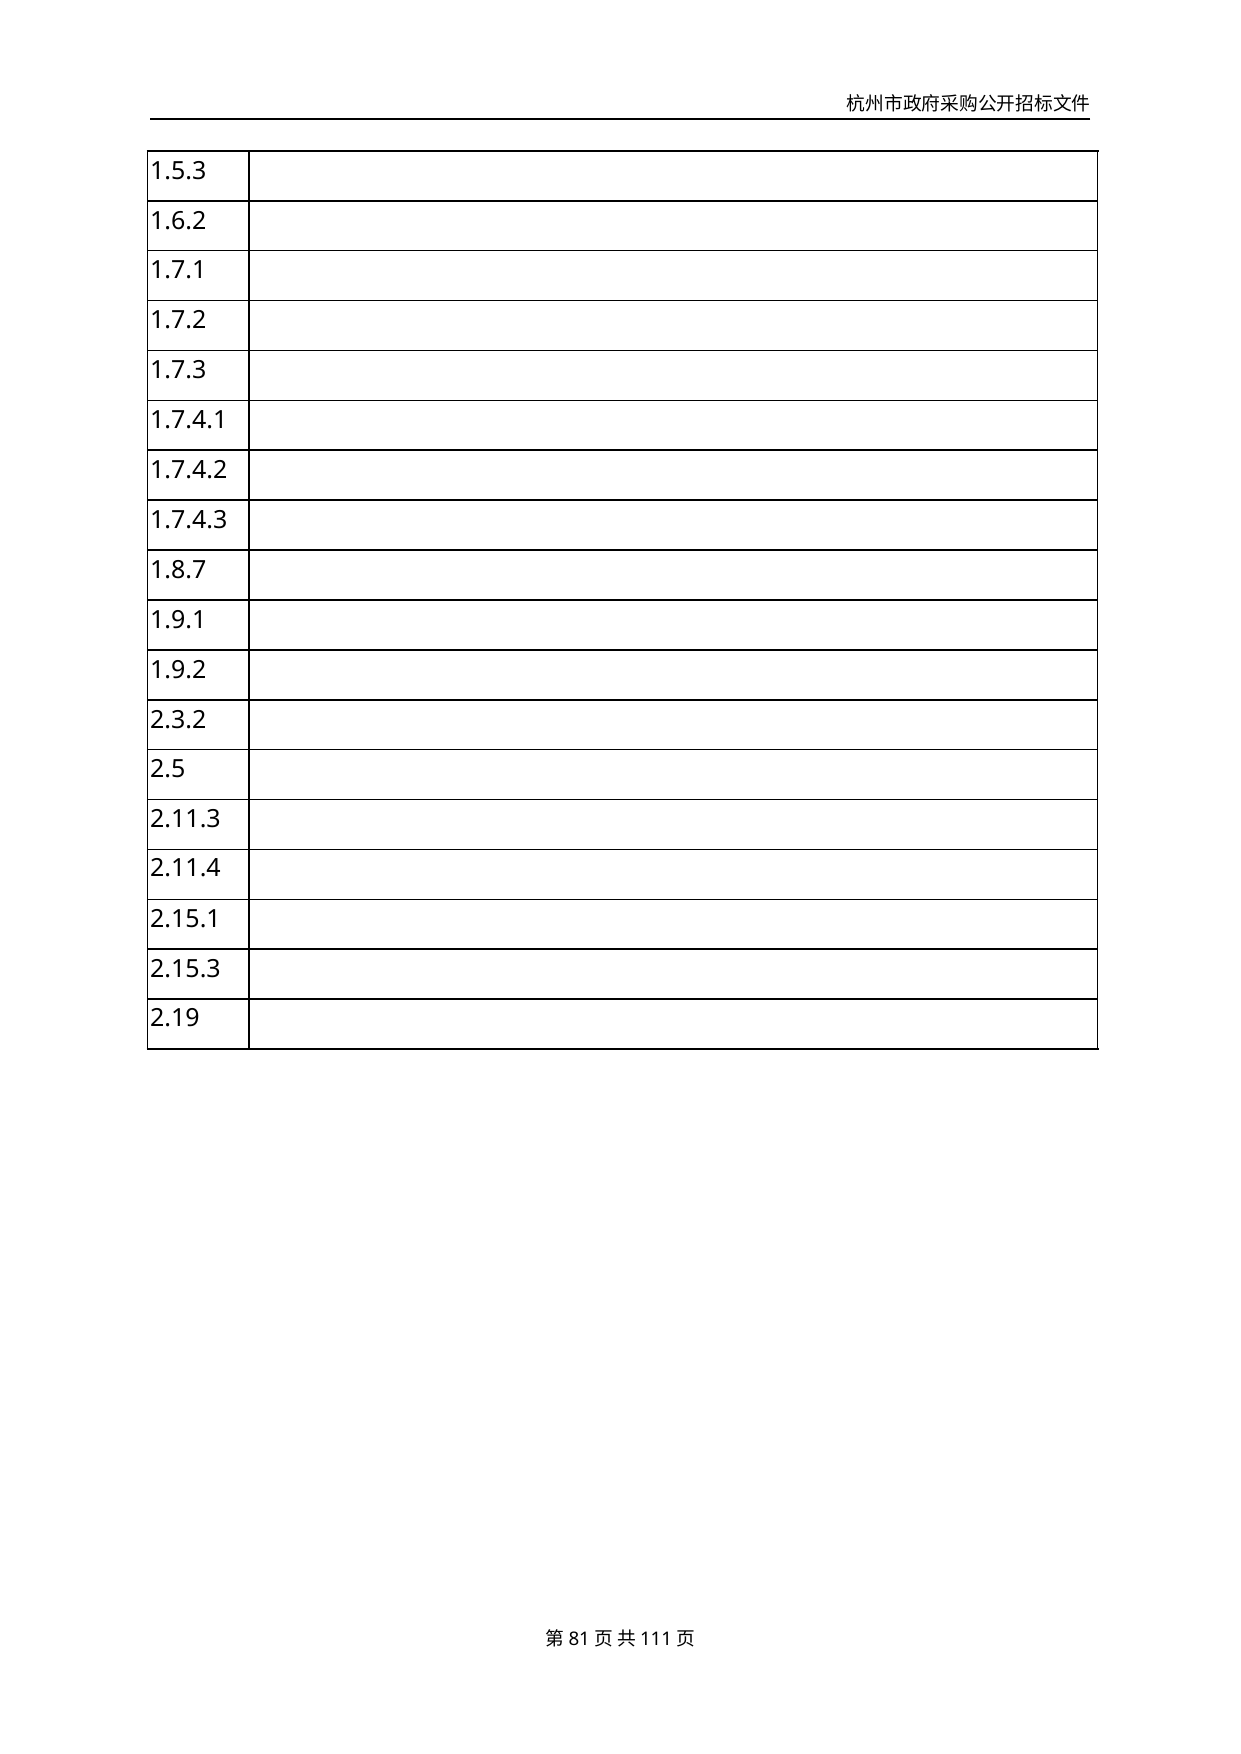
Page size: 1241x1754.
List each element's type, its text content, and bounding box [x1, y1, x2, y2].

table_cell [250, 900, 1097, 948]
table_cell 1.6.2 [148, 202, 248, 250]
table_cell 1.8.7 [148, 551, 248, 599]
table_cell [250, 551, 1097, 599]
table_cell 2.5 [148, 750, 248, 799]
table_cell 2.11.3 [148, 800, 248, 848]
table_cell 2.19 [148, 1000, 248, 1048]
table_cell [250, 451, 1097, 499]
table_cell 2.15.1 [148, 900, 248, 948]
table_cell 1.7.2 [148, 301, 248, 349]
table_cell [250, 152, 1097, 200]
table_cell 2.15.3 [148, 950, 248, 998]
table_cell [250, 401, 1097, 449]
table_cell [250, 701, 1097, 749]
table_cell [250, 251, 1097, 300]
table_cell [250, 1000, 1097, 1048]
table_cell [250, 351, 1097, 399]
table_cell 2.11.4 [148, 850, 248, 898]
table_cell [250, 800, 1097, 848]
table_cell 1.7.4.3 [148, 501, 248, 549]
table_cell 1.9.1 [148, 601, 248, 649]
table_cell 1.7.4.1 [148, 401, 248, 449]
table_cell [250, 750, 1097, 799]
table_cell [250, 301, 1097, 349]
table_cell 2.3.2 [148, 701, 248, 749]
table_cell [250, 850, 1097, 898]
table_cell [250, 601, 1097, 649]
table_cell [250, 501, 1097, 549]
table_cell 1.5.3 [148, 152, 248, 200]
table_cell 1.7.4.2 [148, 451, 248, 499]
table_cell [250, 950, 1097, 998]
table_cell 1.7.3 [148, 351, 248, 399]
table_cell 1.7.1 [148, 251, 248, 300]
table_cell [250, 202, 1097, 250]
table_cell 1.9.2 [148, 651, 248, 699]
table_cell [250, 651, 1097, 699]
